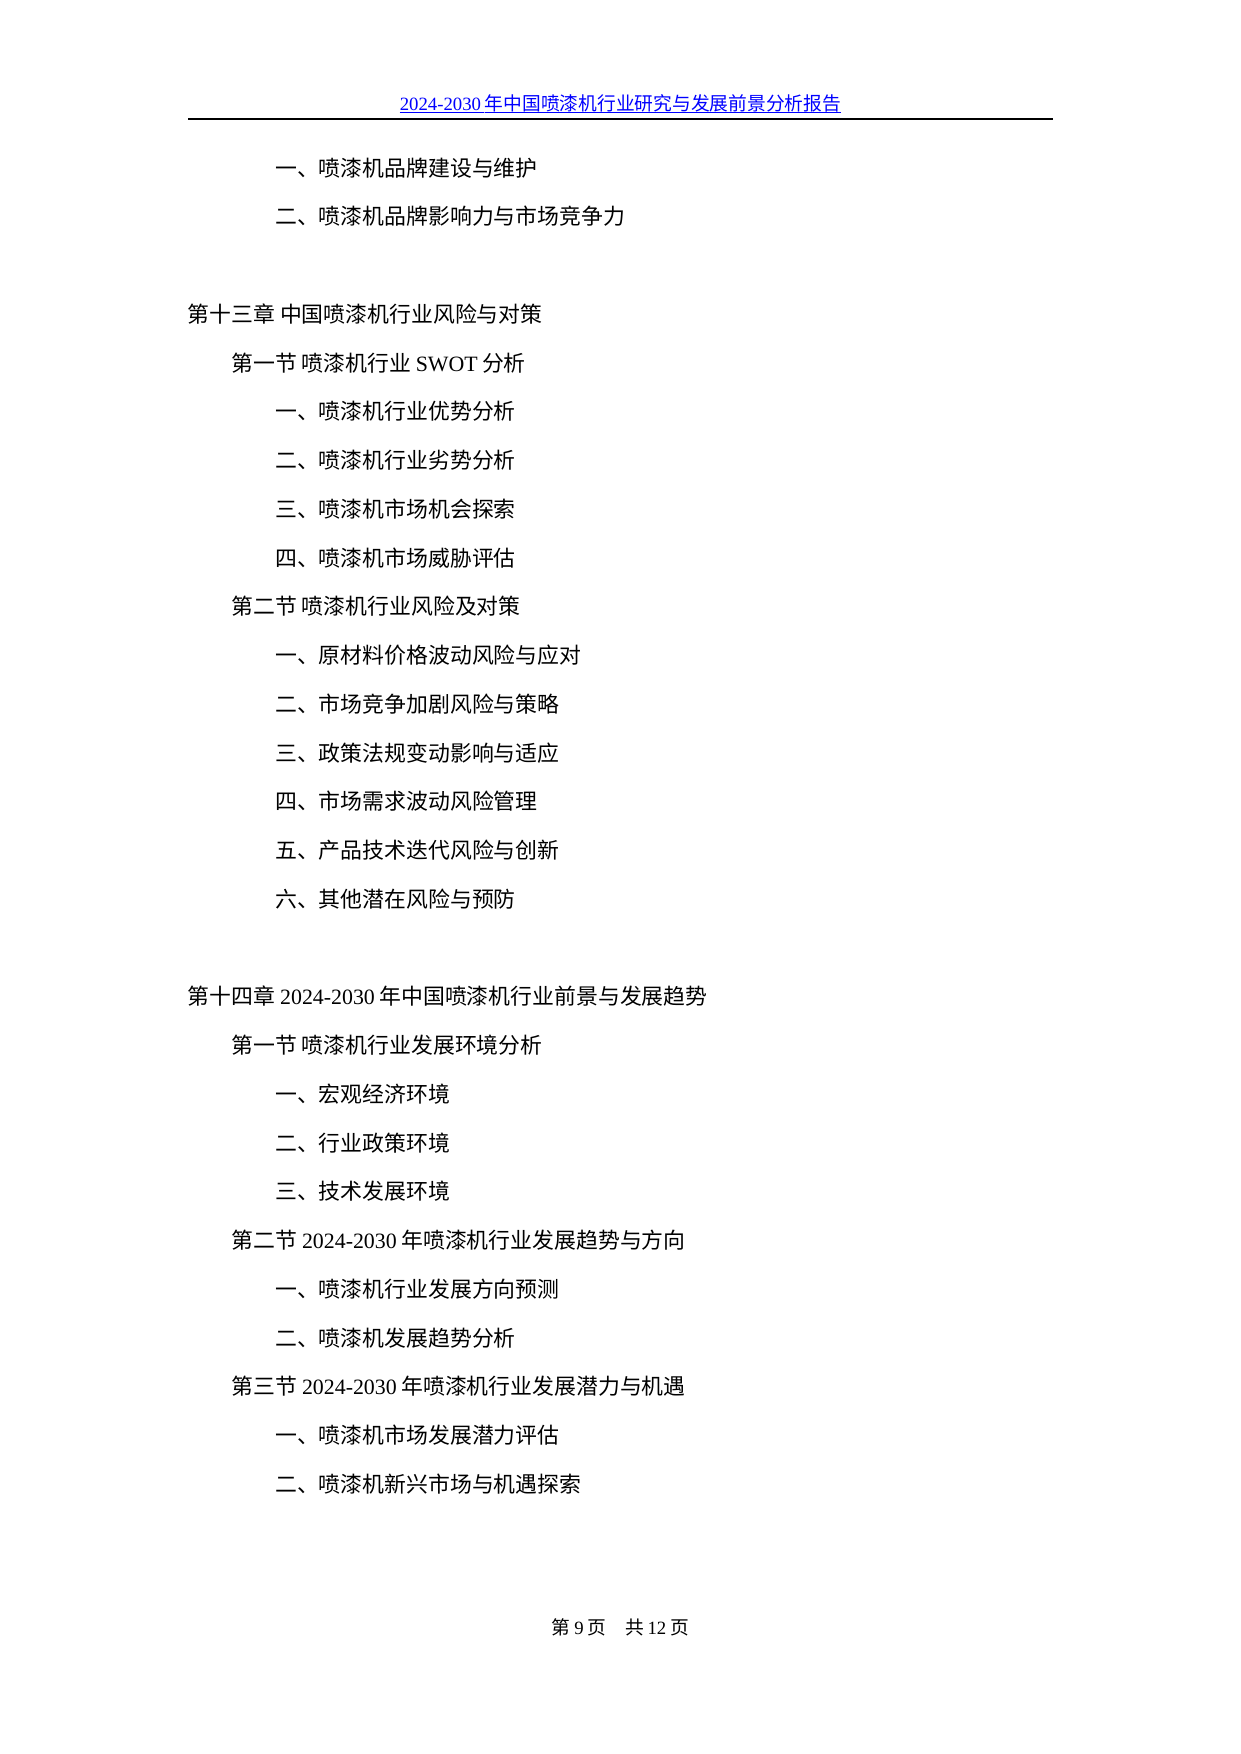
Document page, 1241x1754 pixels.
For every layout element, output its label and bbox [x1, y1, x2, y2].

text [187, 150, 1053, 1499]
